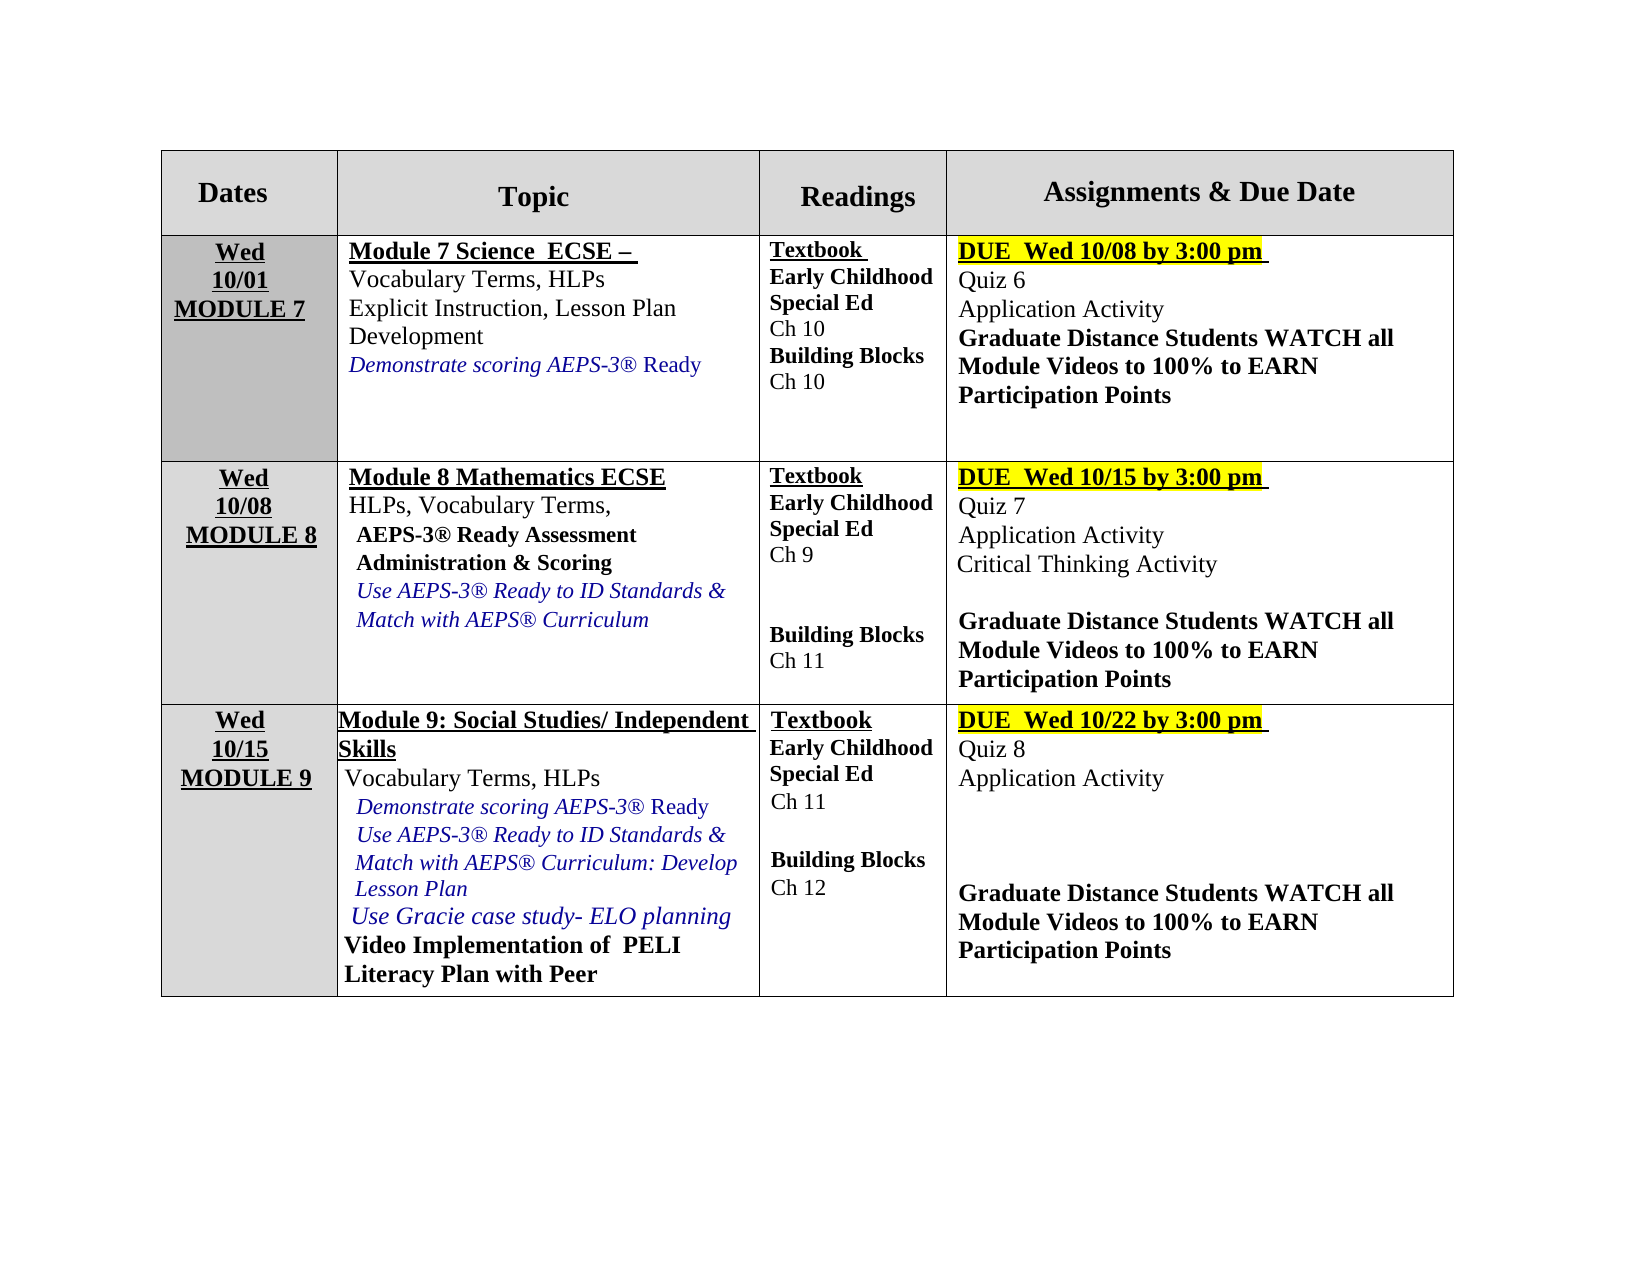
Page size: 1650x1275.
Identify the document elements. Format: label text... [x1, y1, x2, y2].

table_header Topic [338, 151, 759, 235]
table_cell Textbook Early Childhood Special Ed Ch 10 Building Blocks Ch 10 [760, 236, 946, 461]
table_header Assignments & Due Date [947, 151, 1453, 235]
table_cell DUE Wed 10/08 by 3:00 pm Quiz 6 Application Activity Graduate Distance Students WATCH all Module Videos to 100% to EARN Participation Points [947, 236, 1453, 461]
table_cell Module 7 Science ECSE – Vocabulary Terms, HLPs Explicit Instruction, Lesson Plan Development Demonstrate scoring AEPS-3® Ready [338, 236, 759, 461]
table_header Dates [162, 151, 337, 235]
table_cell Wed 10/08 MODULE 8 [162, 462, 337, 704]
table_cell Textbook Early Childhood Special Ed Ch 11 Building Blocks Ch 12 [760, 705, 946, 996]
table_cell Textbook Early Childhood Special Ed Ch 9 Building Blocks Ch 11 [760, 462, 946, 704]
table_cell Wed 10/01 MODULE 7 [162, 236, 337, 461]
table_cell Module 9: Social Studies/ Independent Skills Vocabulary Terms, HLPs Demonstrate scoring AEPS-3® Ready Use AEPS-3® Ready to ID Standards & Match with AEPS® Curriculum: Develop Lesson Plan Use Gracie case study- ELO planning Video Implementation of PELI Literacy Plan with Peer [338, 705, 759, 996]
table_cell DUE Wed 10/15 by 3:00 pm Quiz 7 Application Activity Critical Thinking Activity Graduate Distance Students WATCH all Module Videos to 100% to EARN Participation Points [947, 462, 1453, 704]
table_cell Module 8 Mathematics ECSE HLPs, Vocabulary Terms, AEPS-3® Ready Assessment Administration & Scoring Use AEPS-3® Ready to ID Standards & Match with AEPS® Curriculum [338, 462, 759, 704]
table_header Readings [760, 151, 946, 235]
table_cell Wed 10/15 MODULE 9 [162, 705, 337, 996]
table_cell DUE Wed 10/22 by 3:00 pm Quiz 8 Application Activity Graduate Distance Students WATCH all Module Videos to 100% to EARN Participation Points [947, 705, 1453, 996]
